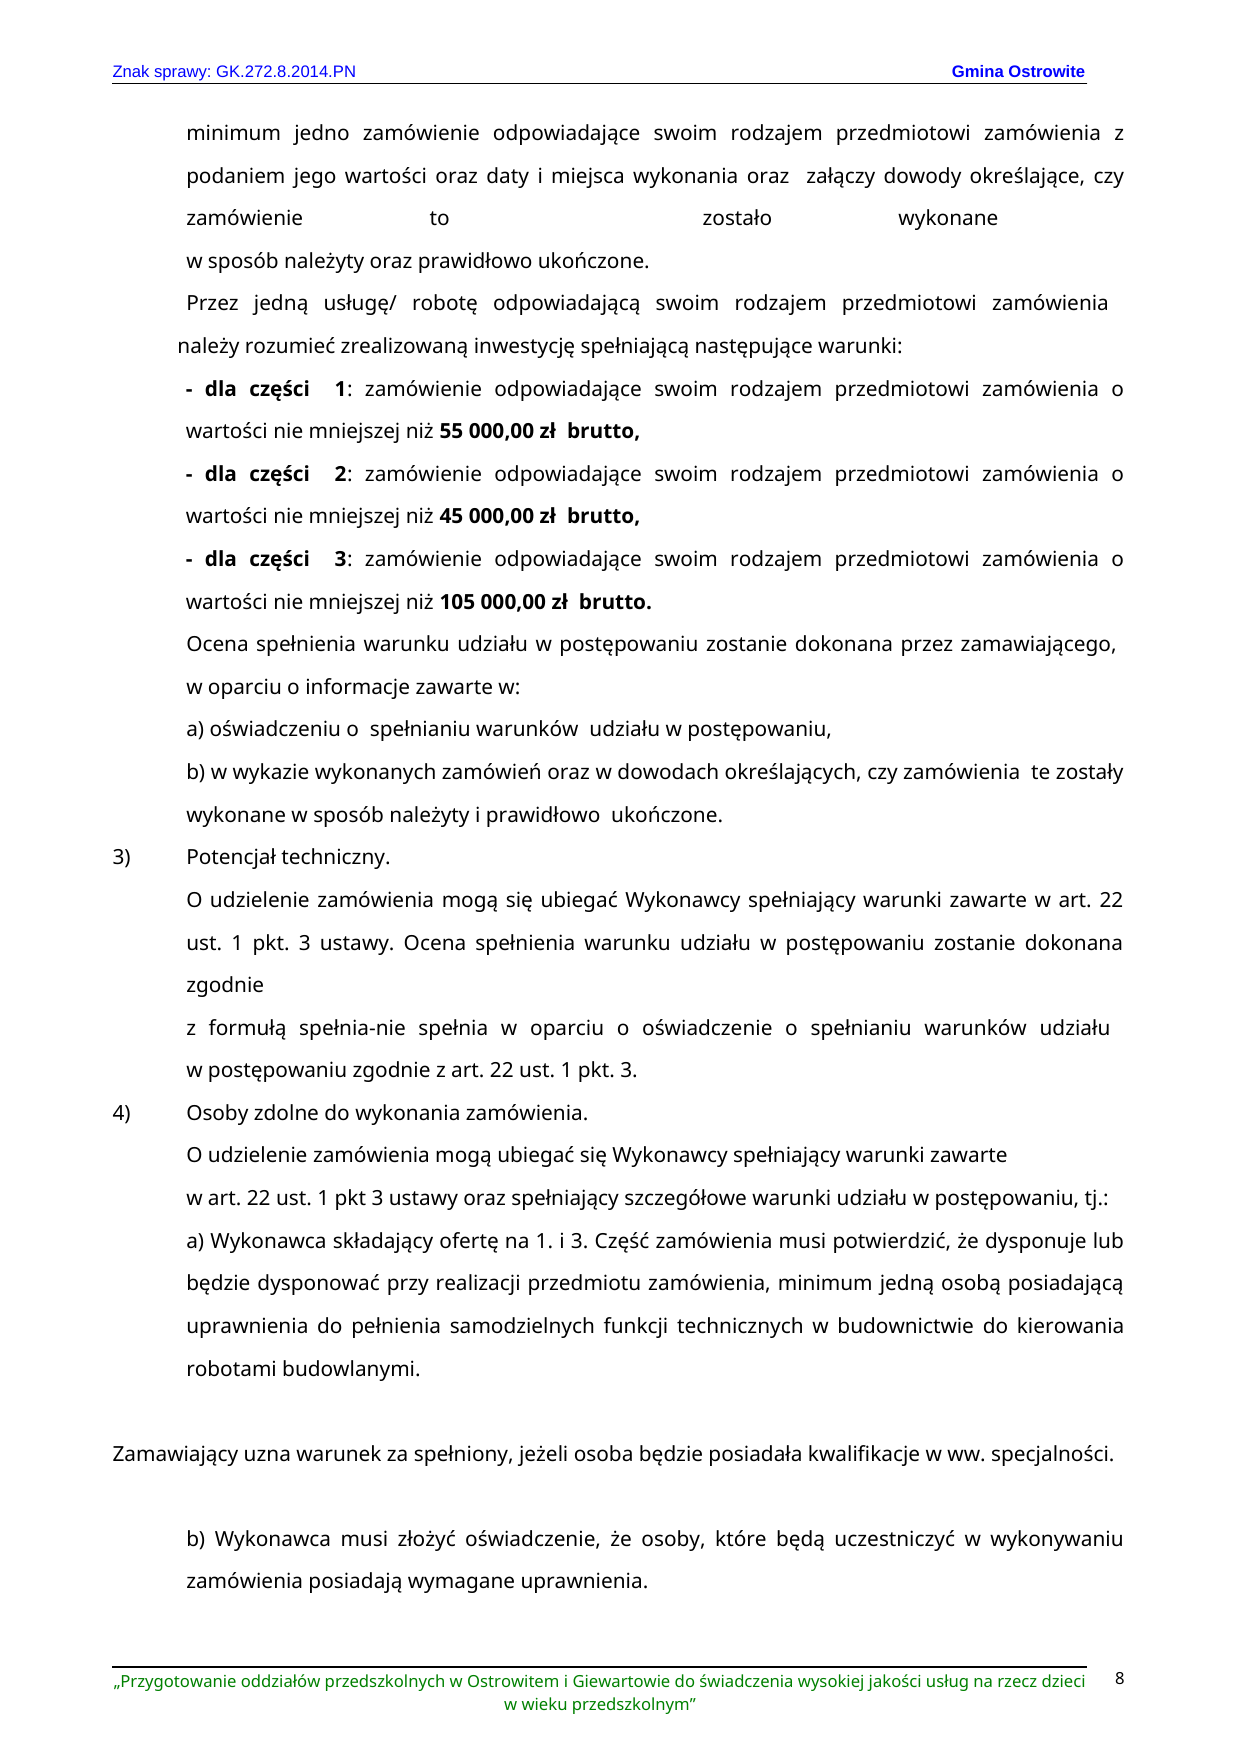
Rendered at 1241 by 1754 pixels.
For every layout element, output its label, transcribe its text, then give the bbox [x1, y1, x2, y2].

text Ocena spełnienia warunku udziału w postępowaniu zostanie dokonana przez zamawiającego, w oparciu o informacje zawarte w: [186, 629, 1125, 700]
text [186, 118, 1125, 274]
text - dla części 1: zamówienie odpowiadające swoim rodzajem przedmiotowi zamówienia o wartości nie mniejszej niż 55 000,00 zł brutto, [186, 374, 1125, 445]
text b) Wykonawca musi złożyć oświadczenie, że osoby, które będą uczestniczyć w wykonywaniu zamówienia posiadają wymagane uprawnienia. [186, 1524, 1125, 1595]
text w art. 22 ust. 1 pkt 3 ustawy oraz spełniający szczegółowe warunki udziału w postępowaniu, tj.: [186, 1183, 1125, 1212]
text a) oświadczeniu o spełnianiu warunków udziału w postępowaniu, [186, 714, 1125, 743]
text O udzielenie zamówienia mogą ubiegać się Wykonawcy spełniający warunki zawarte [112, 1141, 1125, 1169]
text O udzielenie zamówienia mogą się ubiegać Wykonawcy spełniający warunki zawarte w art. 22 ust. 1 pkt. 3 ustawy. Ocena spełnienia warunku udziału w postępowaniu zostanie dokonana zgodnie z formułą spełnia-nie spełnia w oparciu o oświadczenie o spełnianiu warunków udziału w postępowaniu zgodnie z art. 22 ust. 1 pkt. 3. [186, 885, 1125, 1084]
text Zamawiający uzna warunek za spełniony, jeżeli osoba będzie posiadała kwalifikacje w ww. specjalności. [112, 1439, 1125, 1467]
text a) Wykonawca składający ofertę na 1. i 3. Część zamówienia musi potwierdzić, że dysponuje lub będzie dysponować przy realizacji przedmiotu zamówienia, minimum jedną osobą posiadającą uprawnienia do pełnienia samodzielnych funkcji technicznych w budownictwie do kierowania robotami budowlanymi. [186, 1226, 1125, 1382]
text - dla części 2: zamówienie odpowiadające swoim rodzajem przedmiotowi zamówienia o wartości nie mniejszej niż 45 000,00 zł brutto, [186, 459, 1125, 530]
text Przez jedną usługę/ robotę odpowiadającą swoim rodzajem przedmiotowi zamówienia należy rozumieć zrealizowaną inwestycję spełniającą następujące warunki: [112, 288, 1125, 359]
text b) w wykazie wykonanych zamówień oraz w dowodach określających, czy zamówienia te zostały wykonane w sposób należyty i prawidłowo ukończone. [186, 757, 1125, 828]
text 4) Osoby zdolne do wykonania zamówienia. [112, 1098, 1125, 1126]
text - dla części 3: zamówienie odpowiadające swoim rodzajem przedmiotowi zamówienia o wartości nie mniejszej niż 105 000,00 zł brutto. [186, 544, 1125, 615]
text 3) Potencjał techniczny. [112, 842, 1125, 871]
